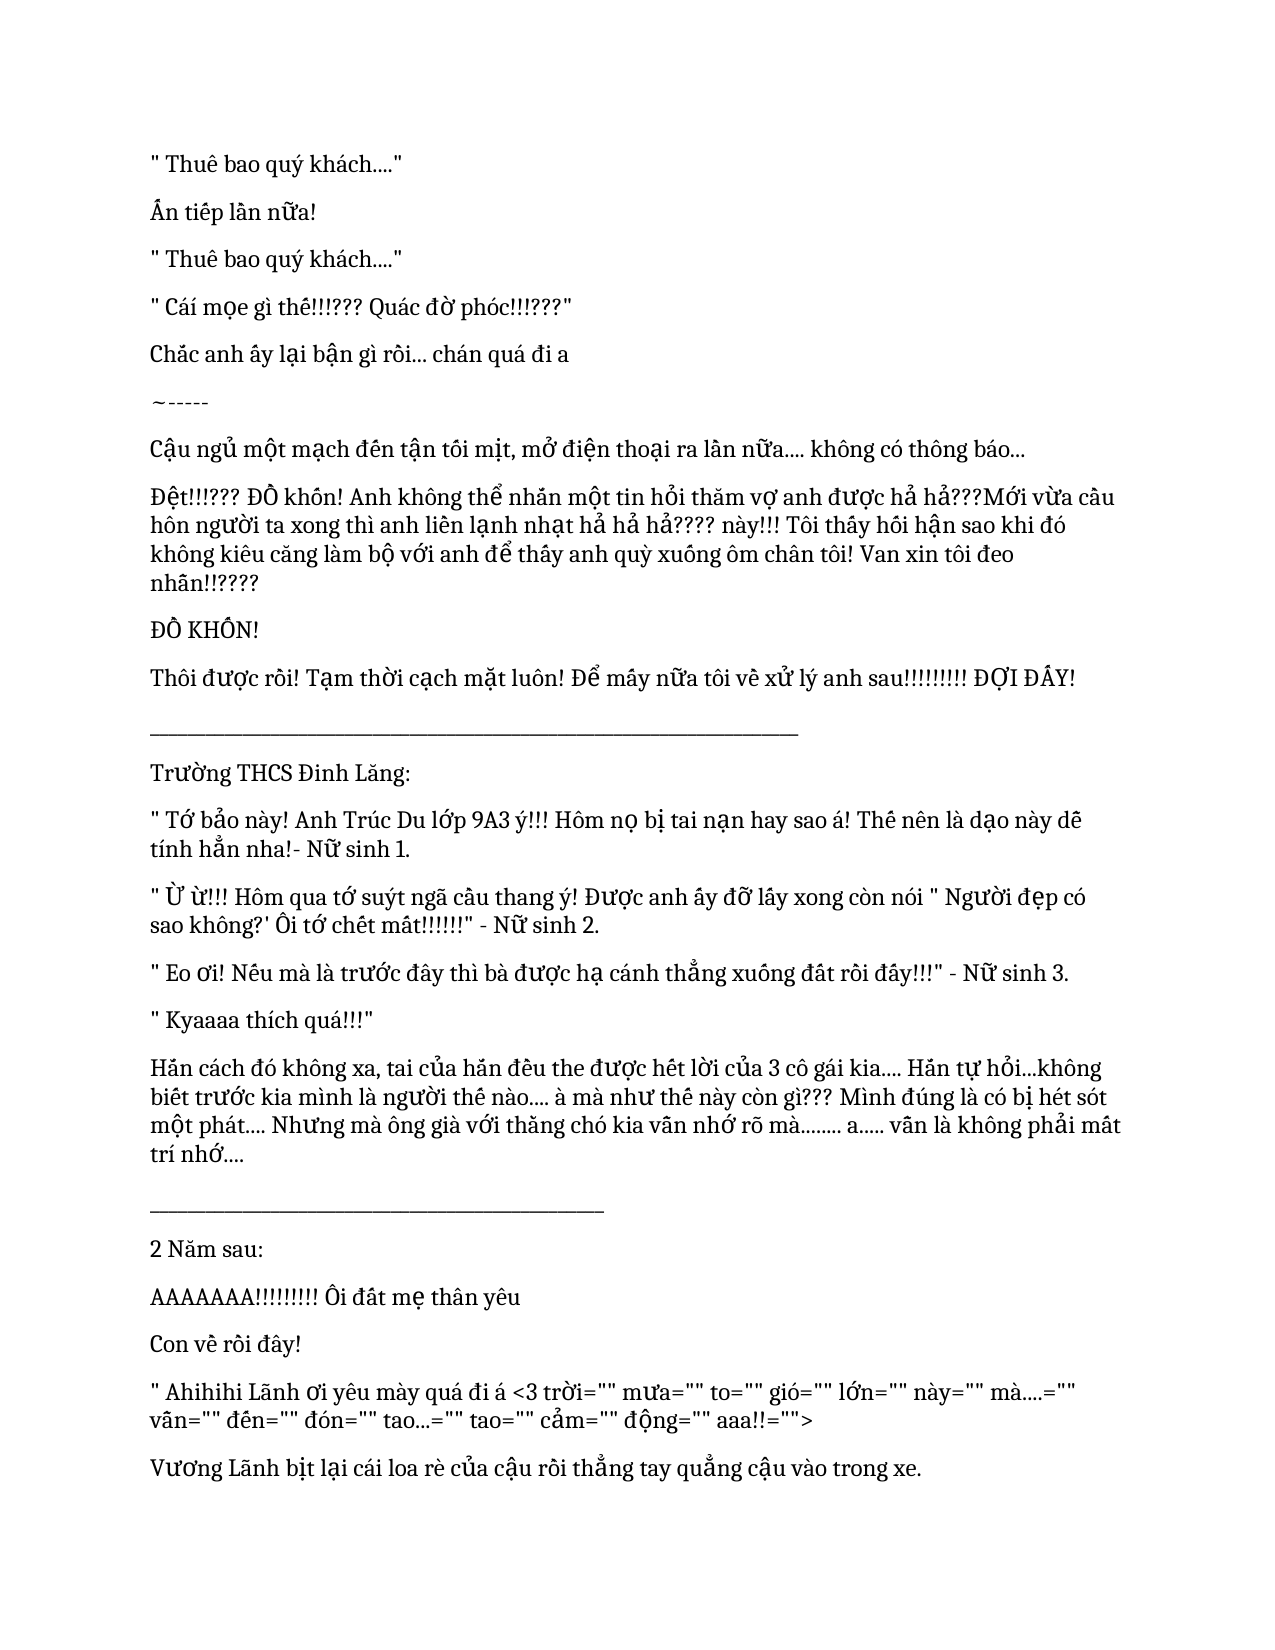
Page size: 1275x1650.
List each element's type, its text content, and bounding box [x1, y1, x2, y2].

text Trường THCS Đinh Lăng: [150, 759, 1125, 787]
text " Eo ơi! Nếu mà là trước đây thì bà được hạ cánh thẳng xuống đất rồi đấy!!!" - Nữ sinh 3. [150, 959, 1125, 987]
text " Cáí mọe gì thế!!!??? Quác đờ phóc!!!???" [150, 292, 1125, 321]
text Vương Lãnh bịt lại cái loa rè của cậu rồi thẳng tay quẳng cậu vào trong xe. [150, 1454, 1125, 1482]
text " Thuê bao quý khách...." [150, 245, 1125, 274]
text AAAAAAA!!!!!!!!! Ôi đất mẹ thân yêu [150, 1282, 1125, 1311]
text _________________________________________________ [150, 1187, 1125, 1216]
text " Ahihihi Lãnh ơi yêu mày quá đi á <3 trời="" mưa="" to="" gió="" lớn="" này="" mà....="" vẫn="" đến="" đón="" tao...="" tao="" cảm="" động="" aaa!!=""> [150, 1377, 1125, 1435]
text Con về rồi đây! [150, 1330, 1125, 1359]
text " Thuê bao quý khách...." [150, 150, 1125, 179]
text Ấn tiếp lần nữa! [150, 197, 1125, 226]
text ĐỒ KHỐN! [150, 616, 1125, 645]
text " Ừ ừ!!! Hôm qua tớ suýt ngã cầu thang ý! Được anh ấy đỡ lấy xong còn nói " Người đẹp có sao không?' Ôi tớ chết mất!!!!!!" - Nữ sinh 2. [150, 882, 1125, 940]
text Chắc anh ấy lại bận gì rồi... chán quá đi a [150, 340, 1125, 369]
text Đệt!!!??? ĐỒ khốn! Anh không thể nhắn một tin hỏi thăm vợ anh được hả hả???Mới vừa cầu hôn người ta xong thì anh liền lạnh nhạt hả hả hả???? này!!! Tôi thấy hối hận sao khi đó không kiêu căng làm bộ với anh để thấy anh quỳ xuống ôm chân tôi! Van xin tôi đeo nhẫn!!???? [150, 482, 1125, 597]
text Thôi được rồi! Tạm thời cạch mặt luôn! Để mấy nữa tôi về xử lý anh sau!!!!!!!!! ĐỢI ĐẤY! [150, 664, 1125, 692]
text ______________________________________________________________________ [150, 711, 1125, 740]
text 2 Năm sau: [150, 1235, 1125, 1264]
text " Kyaaaa thích quá!!!" [150, 1006, 1125, 1035]
text Hắn cách đó không xa, tai của hắn đều the được hết lời của 3 cô gái kia.... Hắn tự hỏi...không biết trước kia mình là người thế nào.... à mà như thế này còn gì??? Mình đúng là có bị hét sót một phát.... Nhưng mà ông già với thằng chó kia vẫn nhớ rõ mà........ a..... vẫn là không phải mất trí nhớ.... [150, 1054, 1125, 1169]
text Cậu ngủ một mạch đến tận tối mịt, mở điện thoại ra lần nữa.... không có thông báo... [150, 435, 1125, 464]
text " Tớ bảo này! Anh Trúc Du lớp 9A3 ý!!! Hôm nọ bị tai nạn hay sao á! Thế nên là dạo này dễ tính hẳn nha!- Nữ sinh 1. [150, 806, 1125, 864]
text ~----- [150, 387, 1125, 416]
